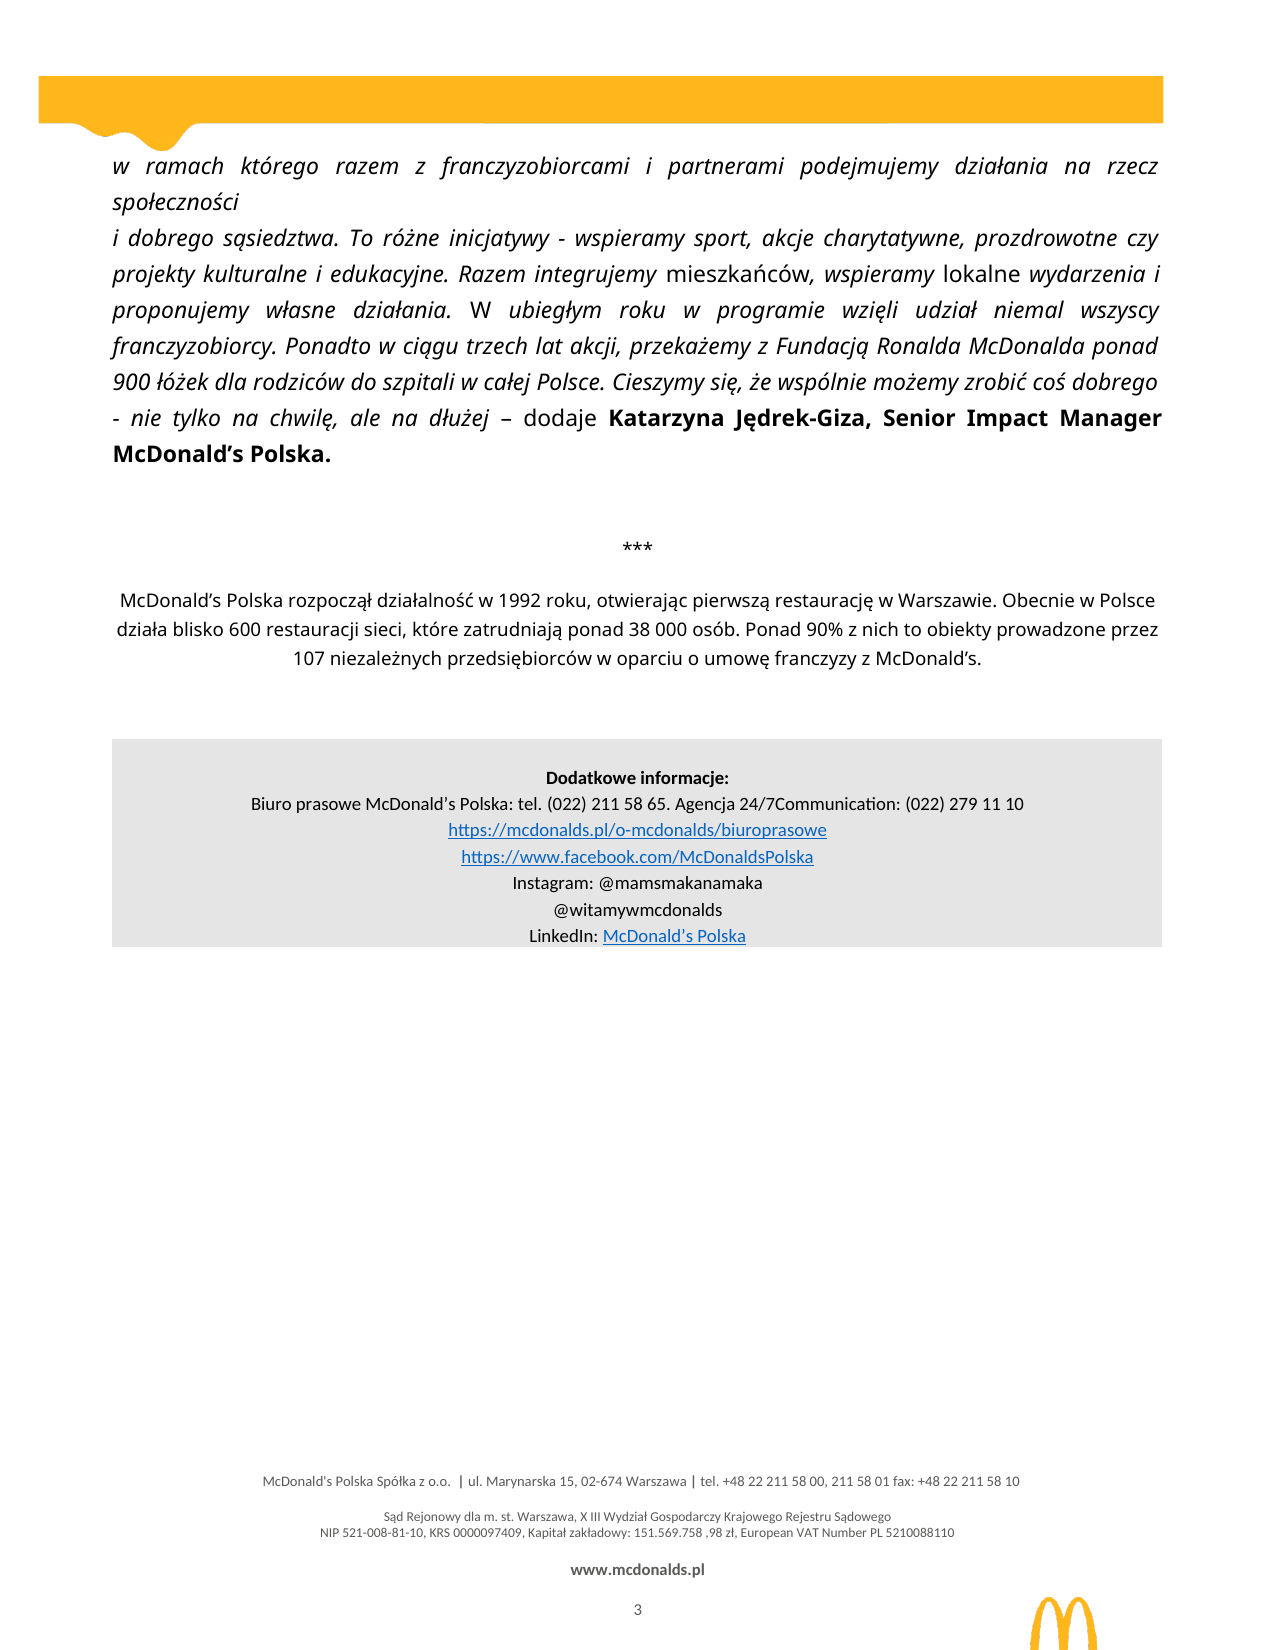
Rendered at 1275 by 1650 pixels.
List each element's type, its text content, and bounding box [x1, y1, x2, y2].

text Instagram: @mamsmakanamaka [112, 871, 1162, 894]
picture [0, 1583, 1101, 1650]
text https://mcdonalds.pl/o-mcdonalds/biuroprasowe [112, 819, 1162, 842]
text @witamywmcdonalds [112, 898, 1162, 921]
text LinkedIn: McDonald’s Polska [112, 924, 1162, 947]
text *** [112, 536, 1162, 561]
text https://www.facebook.com/McDonaldsPolska [112, 845, 1162, 868]
picture [38, 76, 1164, 151]
text Biuro prasowe McDonald’s Polska: tel. (022) 211 58 65. Agencja 24/7Communication: (022) 279 11 10 [112, 792, 1162, 815]
text Dodatkowe informacje: [112, 766, 1162, 789]
text McDonald’s Polska rozpoczął działalność w 1992 roku, otwierając pierwszą restaurację w Warszawie. Obecnie w Polsce działa blisko 600 restauracji sieci, które zatrudniają ponad 38 000 osób. Ponad 90% z nich to obiekty prowadzone przez 107 niezależnych przedsiębiorców w oparciu o umowę franczyzy z McDonald’s. [112, 587, 1162, 671]
